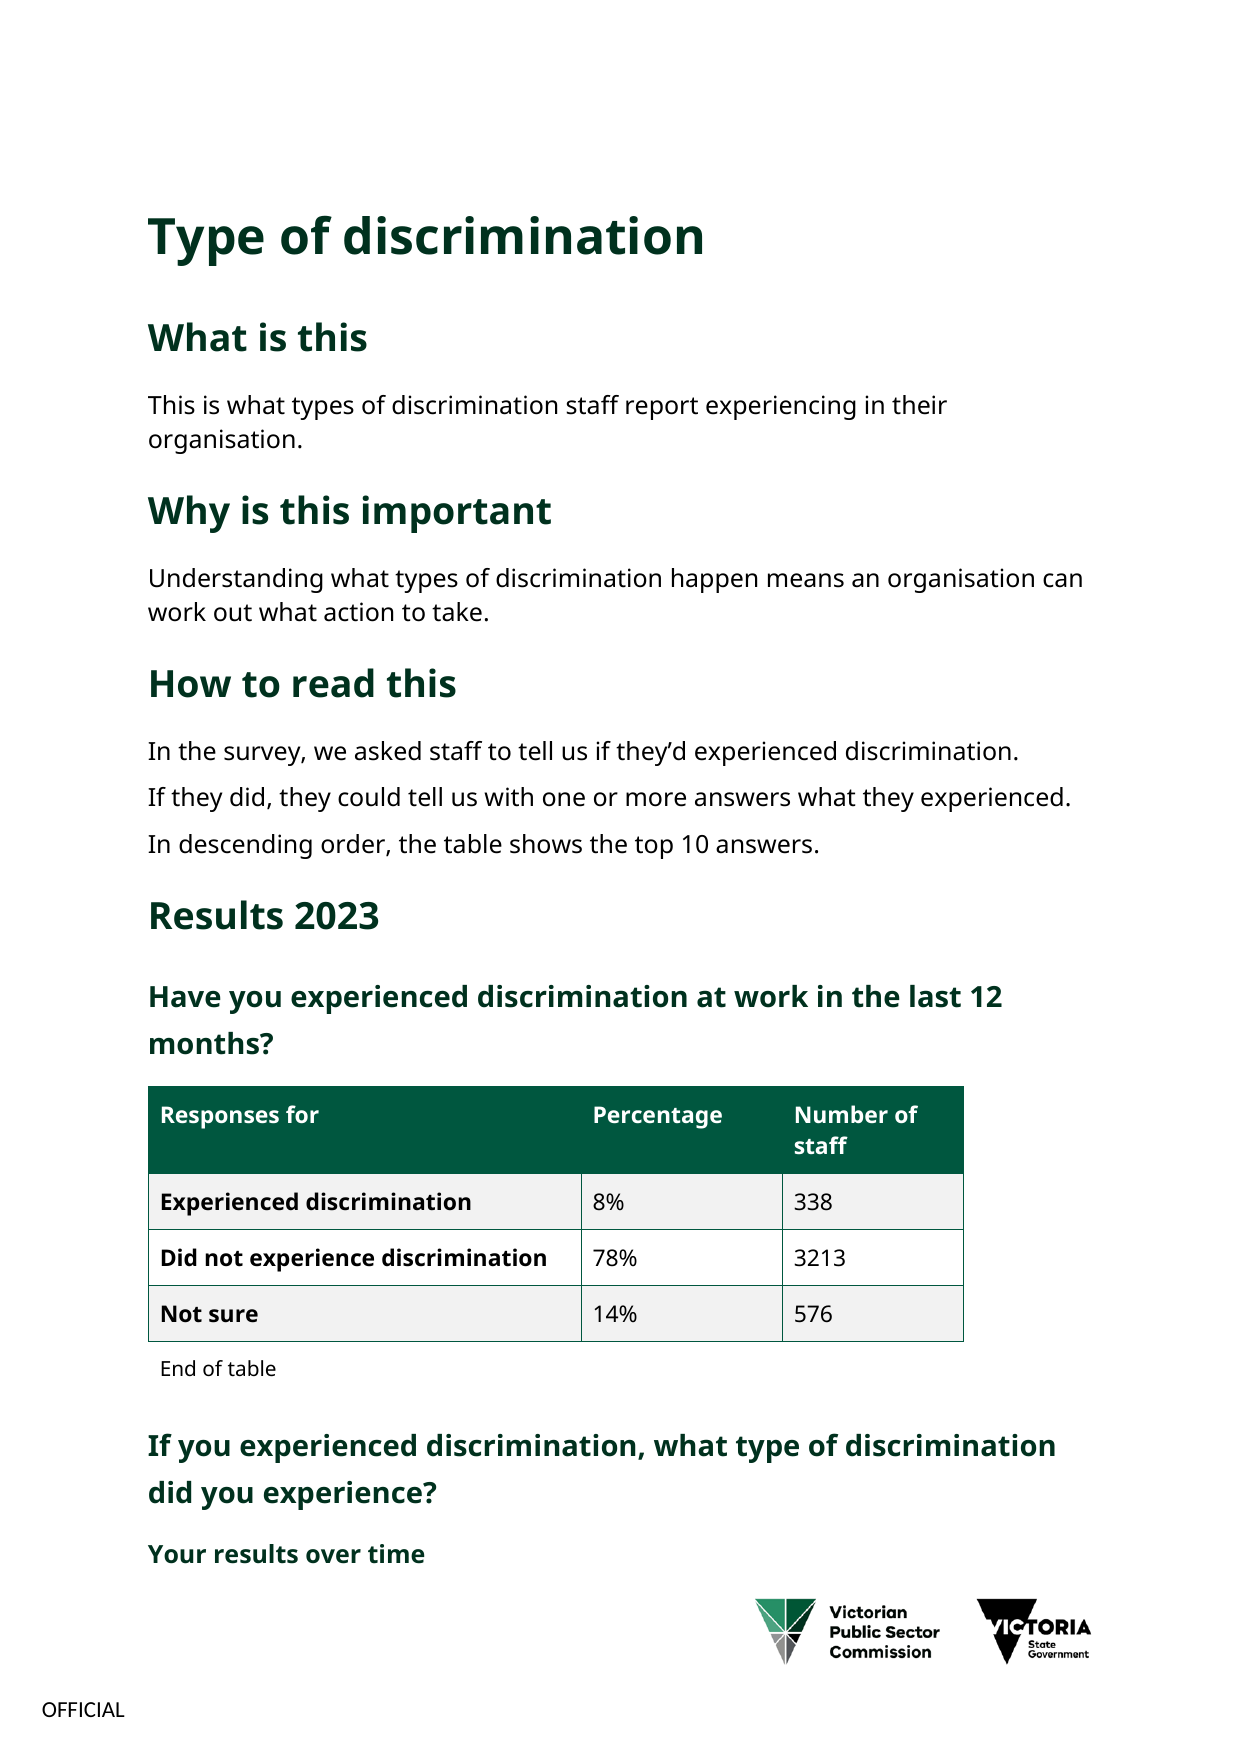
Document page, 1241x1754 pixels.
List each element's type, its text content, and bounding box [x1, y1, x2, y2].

subtitle Results 2023 [148, 890, 1092, 941]
text If they did, they could tell us with one or more answers what they experienced. [148, 780, 1092, 814]
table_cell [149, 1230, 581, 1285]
subtitle How to read this [148, 658, 1092, 709]
subtitle What is this [148, 311, 1092, 362]
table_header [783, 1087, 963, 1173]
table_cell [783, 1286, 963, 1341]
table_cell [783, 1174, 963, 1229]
picture [754, 1598, 1093, 1666]
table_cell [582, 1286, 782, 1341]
text In descending order, the table shows the top 10 answers. [148, 826, 1092, 861]
subtitle Type of discrimination [148, 201, 1092, 269]
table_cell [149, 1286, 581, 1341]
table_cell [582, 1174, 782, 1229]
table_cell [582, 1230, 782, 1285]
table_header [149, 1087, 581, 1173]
text This is what types of discrimination staff report experiencing in their organisation. [148, 387, 1092, 455]
text Understanding what types of discrimination happen means an organisation can work out what action to take. [148, 560, 1092, 628]
subtitle Your results over time [148, 1537, 1092, 1571]
text In the survey, we asked staff to tell us if they’d experienced discrimination. [148, 733, 1092, 768]
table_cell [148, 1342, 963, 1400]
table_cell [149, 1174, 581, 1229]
subtitle Why is this important [148, 484, 1092, 536]
subtitle If you experienced discrimination, what type of discrimination did you experience? [148, 1425, 1092, 1512]
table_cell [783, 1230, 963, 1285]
subtitle Have you experienced discrimination at work in the last 12 months? [148, 976, 1092, 1063]
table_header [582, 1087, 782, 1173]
